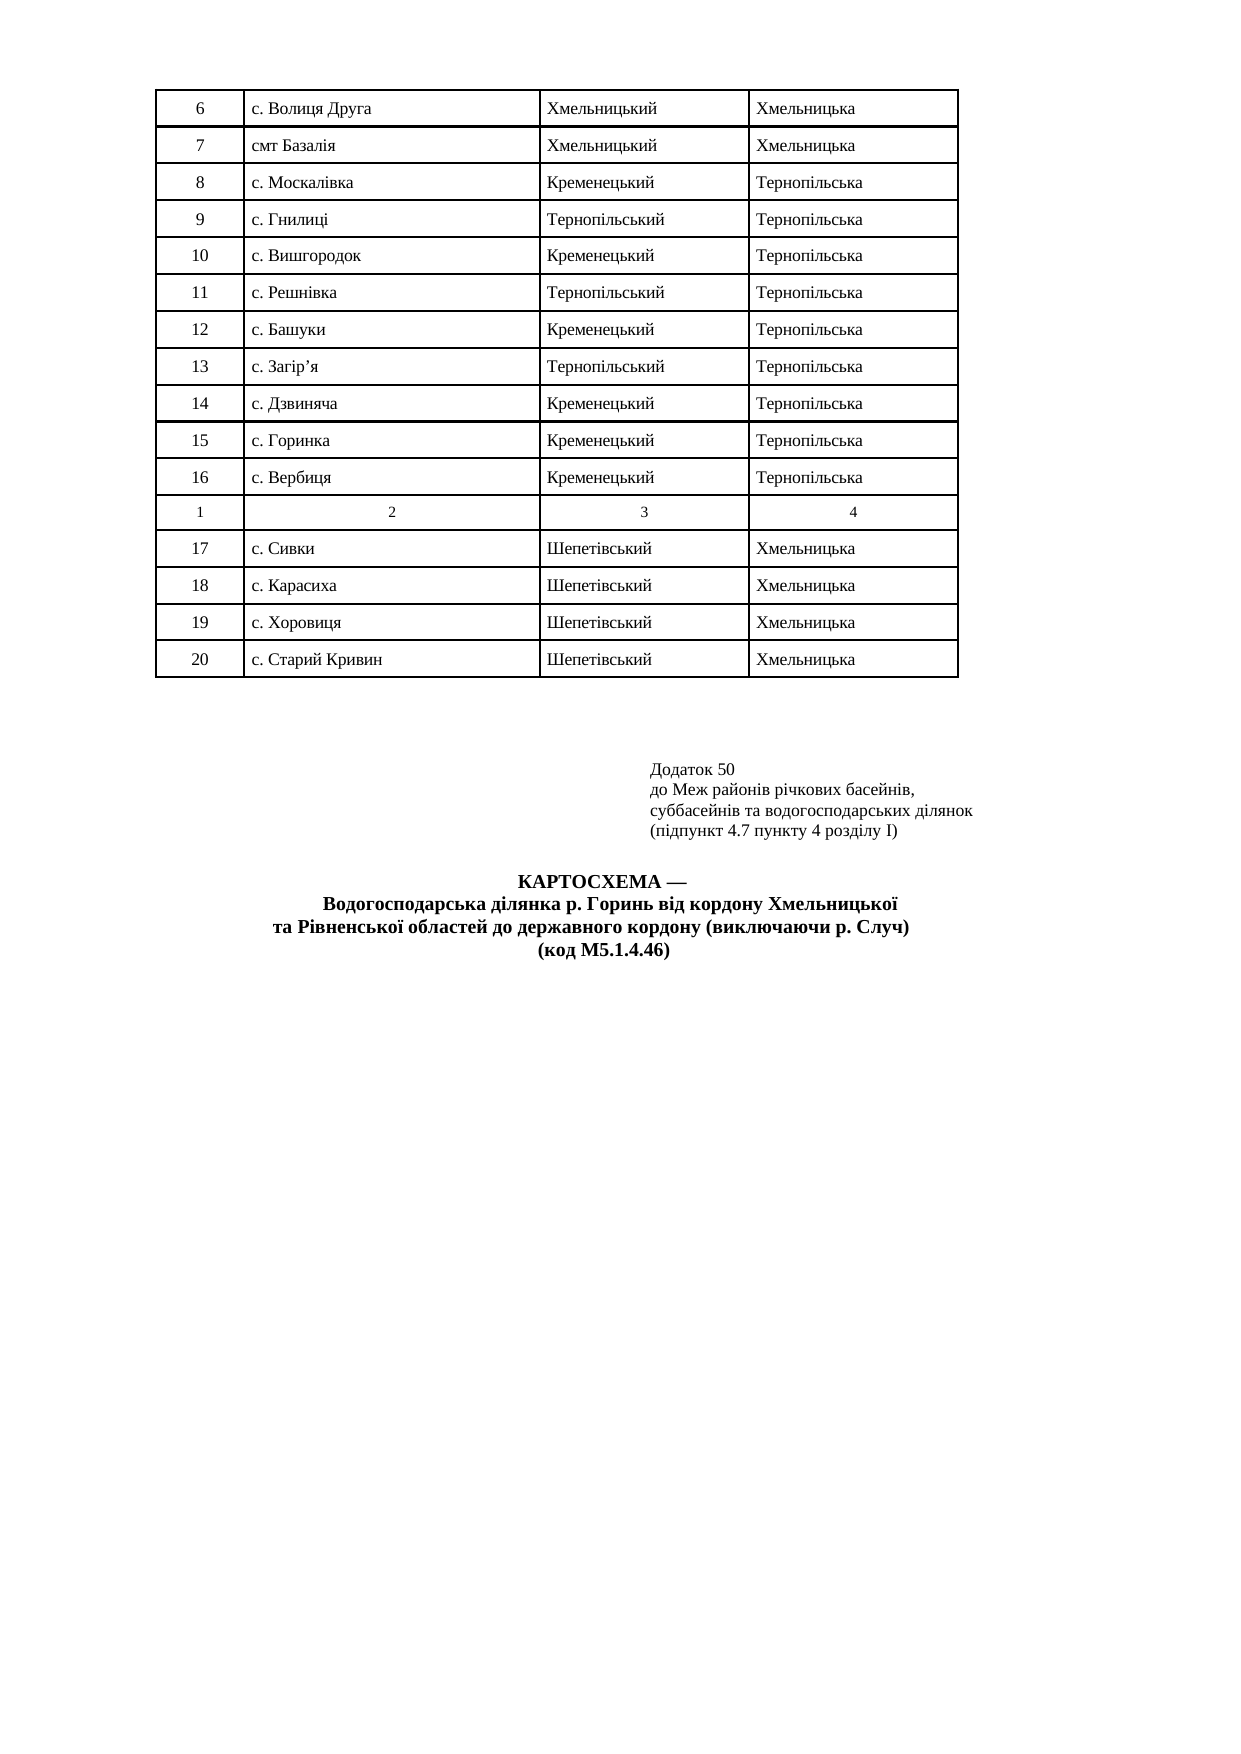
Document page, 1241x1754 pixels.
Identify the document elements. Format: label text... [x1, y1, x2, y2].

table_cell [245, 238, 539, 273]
text КАРТОСХЕМА — Водогосподарська ділянка р. Горинь від кордону Хмельницької та Рівненської областей до державного кордону (виключаючи р. Случ) (код М5.1.4.46) [148, 869, 1152, 961]
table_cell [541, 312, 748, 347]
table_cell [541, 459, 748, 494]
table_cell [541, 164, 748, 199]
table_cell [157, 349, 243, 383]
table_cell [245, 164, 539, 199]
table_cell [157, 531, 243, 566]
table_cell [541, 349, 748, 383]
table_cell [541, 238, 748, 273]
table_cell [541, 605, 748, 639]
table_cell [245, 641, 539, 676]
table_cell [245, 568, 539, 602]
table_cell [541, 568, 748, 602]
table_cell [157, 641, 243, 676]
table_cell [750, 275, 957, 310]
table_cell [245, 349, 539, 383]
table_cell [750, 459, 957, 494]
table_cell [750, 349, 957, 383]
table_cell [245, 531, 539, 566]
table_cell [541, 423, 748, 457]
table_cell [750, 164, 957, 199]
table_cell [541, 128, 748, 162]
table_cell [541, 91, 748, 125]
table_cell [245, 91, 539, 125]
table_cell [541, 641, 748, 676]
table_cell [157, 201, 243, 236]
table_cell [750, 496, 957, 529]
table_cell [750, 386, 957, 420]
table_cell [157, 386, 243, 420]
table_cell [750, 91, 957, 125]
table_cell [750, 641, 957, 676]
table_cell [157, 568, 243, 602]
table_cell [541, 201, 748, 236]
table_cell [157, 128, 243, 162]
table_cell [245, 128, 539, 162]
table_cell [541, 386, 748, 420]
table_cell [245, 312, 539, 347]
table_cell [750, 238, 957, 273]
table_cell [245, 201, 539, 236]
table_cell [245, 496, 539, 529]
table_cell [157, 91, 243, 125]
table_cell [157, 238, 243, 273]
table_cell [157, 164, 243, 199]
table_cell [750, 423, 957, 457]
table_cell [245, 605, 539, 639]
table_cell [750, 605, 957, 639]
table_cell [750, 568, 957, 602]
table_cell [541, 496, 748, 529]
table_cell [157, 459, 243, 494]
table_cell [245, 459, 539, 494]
text Додаток 50 до Меж районів річкових басейнів, суббасейнів та водогосподарських ділянок (підпункт 4.7 пункту 4 розділу I) [650, 759, 1152, 840]
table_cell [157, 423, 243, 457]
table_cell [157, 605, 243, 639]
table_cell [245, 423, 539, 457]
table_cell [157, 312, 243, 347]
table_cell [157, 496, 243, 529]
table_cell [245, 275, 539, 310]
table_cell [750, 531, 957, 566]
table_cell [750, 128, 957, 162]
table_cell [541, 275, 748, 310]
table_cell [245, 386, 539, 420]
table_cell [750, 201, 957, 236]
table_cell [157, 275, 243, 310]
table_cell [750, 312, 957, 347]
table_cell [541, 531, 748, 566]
